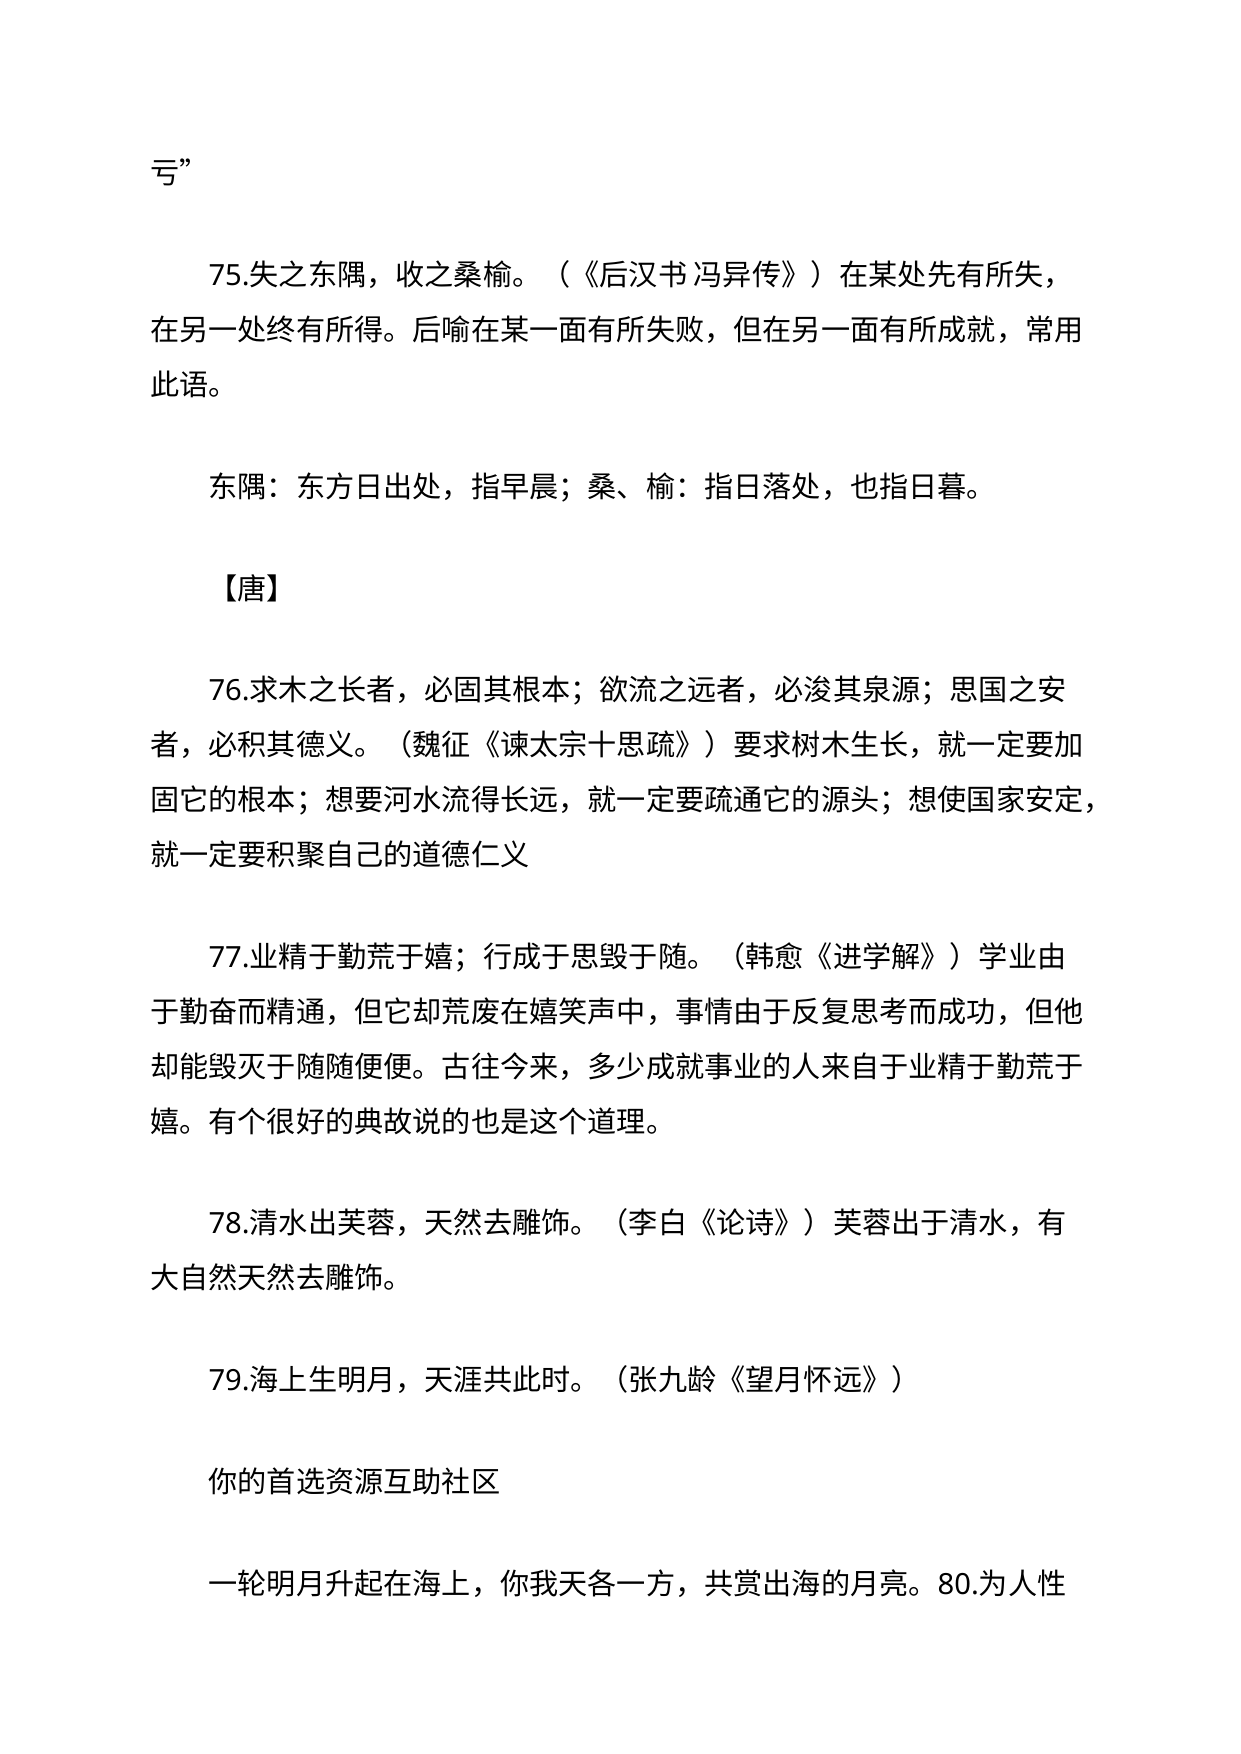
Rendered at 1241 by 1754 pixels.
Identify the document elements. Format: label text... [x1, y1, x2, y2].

text 76.求木之长者，必固其根本；欲流之远者，必浚其泉源；思国之安者，必积其德义。（魏征《谏太宗十思疏》）要求树木生长，就一定要加固它的根本；想要河水流得长远，就一定要疏通它的源头；想使国家安定，就一定要积聚自己的道德仁义 [150, 667, 1090, 874]
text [150, 150, 1090, 192]
text 79.海上生明月，天涯共此时。（张九龄《望月怀远》） [150, 1357, 1090, 1399]
text 东隅：东方日出处，指早晨；桑、榆：指日落处，也指日暮。 [150, 463, 1090, 506]
text 77.业精于勤荒于嬉；行成于思毁于随。（韩愈《进学解》）学业由于勤奋而精通，但它却荒废在嬉笑声中，事情由于反复思考而成功，但他却能毁灭于随随便便。古往今来，多少成就事业的人来自于业精于勤荒于嬉。有个很好的典故说的也是这个道理。 [150, 933, 1090, 1141]
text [150, 1561, 1090, 1603]
text 你的首选资源互助社区 [150, 1459, 1090, 1501]
text 75.失之东隅，收之桑榆。（《后汉书 冯异传》）在某处先有所失，在另一处终有所得。后喻在某一面有所失败，但在另一面有所成就，常用此语。 [150, 252, 1090, 404]
text 【唐】 [150, 565, 1090, 607]
text 78.清水出芙蓉，天然去雕饰。（李白《论诗》）芙蓉出于清水，有大自然天然去雕饰。 [150, 1200, 1090, 1297]
